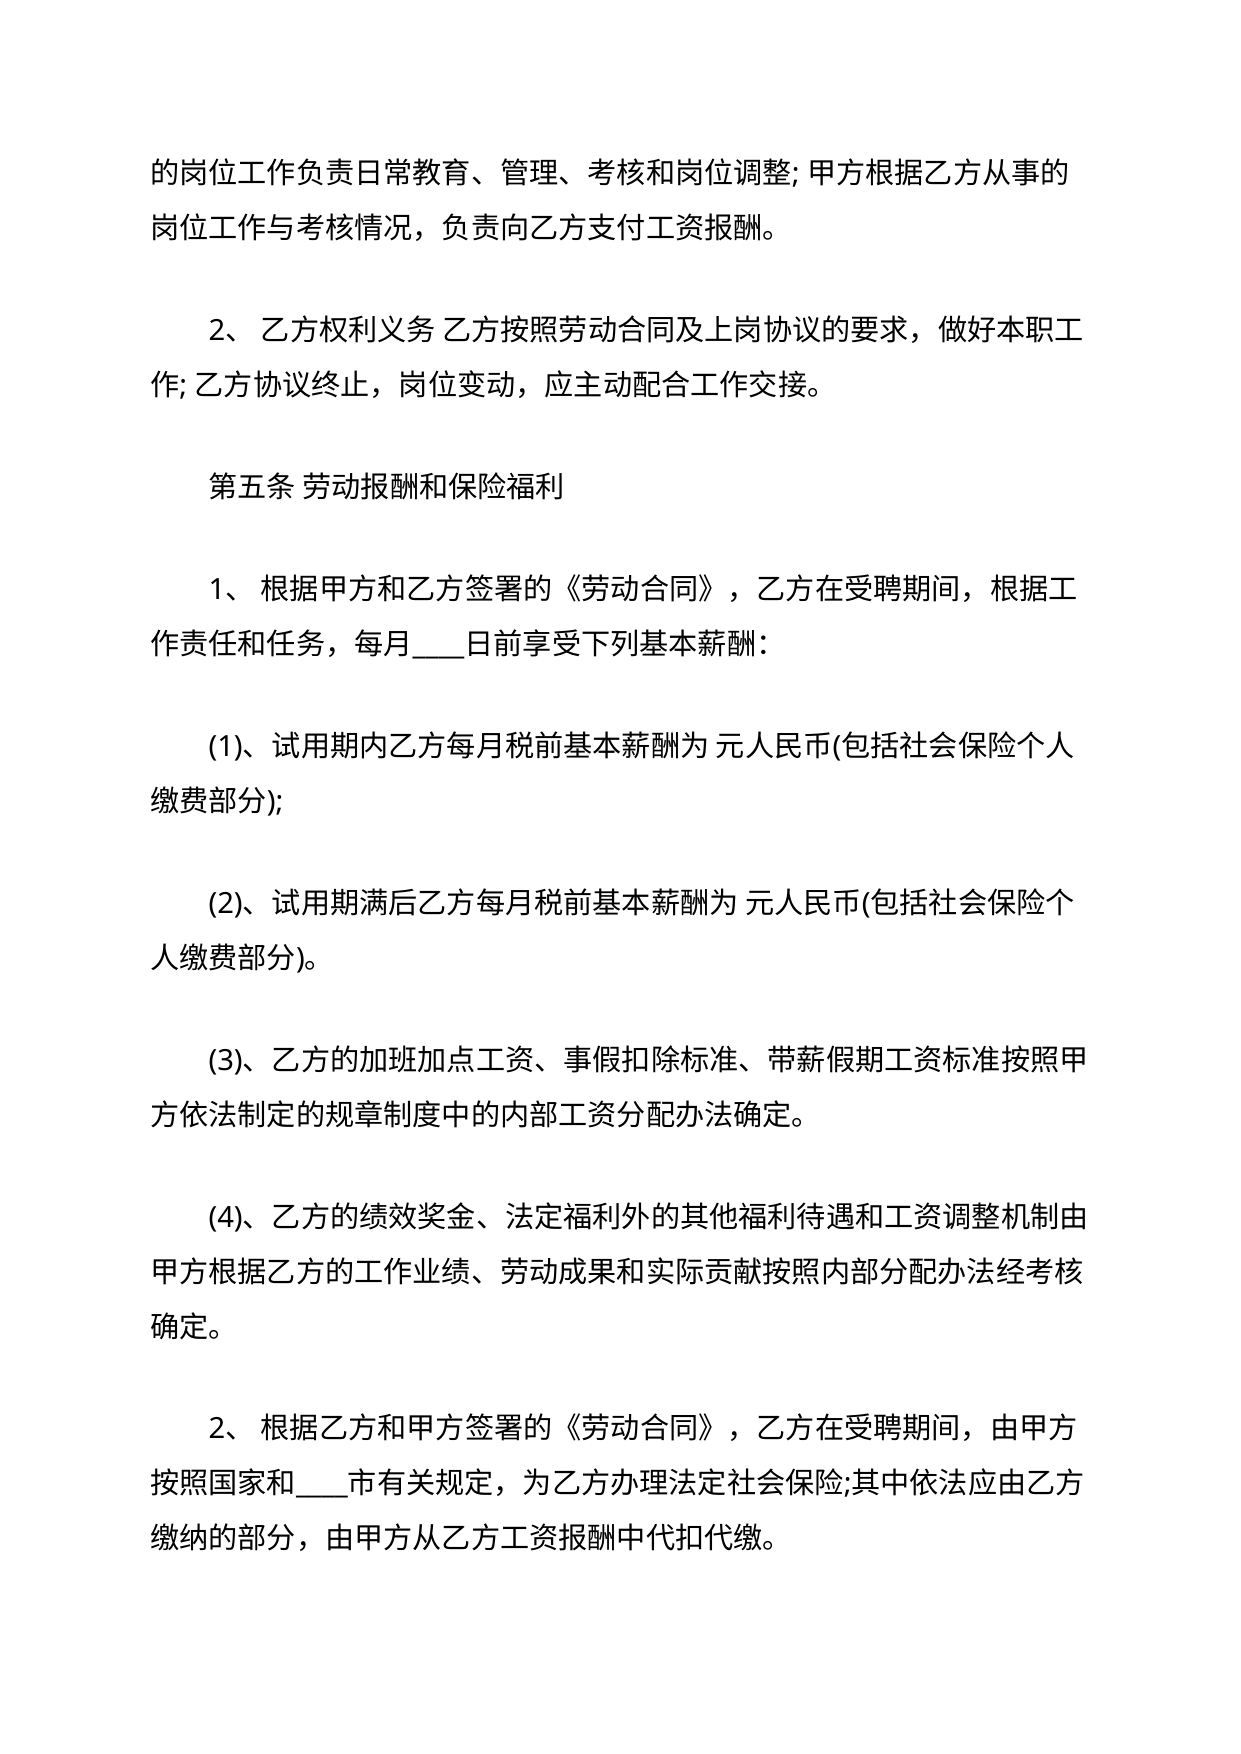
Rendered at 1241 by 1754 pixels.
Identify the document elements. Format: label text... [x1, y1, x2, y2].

text 2、 根据乙方和甲方签署的《劳动合同》，乙方在受聘期间，由甲方按照国家和____市有关规定，为乙方办理法定社会保险;其中依法应由乙方缴纳的部分，由甲方从乙方工资报酬中代扣代缴。 [150, 1405, 1090, 1557]
text 1、 根据甲方和乙方签署的《劳动合同》，乙方在受聘期间，根据工作责任和任务，每月____日前享受下列基本薪酬： [150, 566, 1090, 663]
text (4)、乙方的绩效奖金、法定福利外的其他福利待遇和工资调整机制由甲方根据乙方的工作业绩、劳动成果和实际贡献按照内部分配办法经考核确定。 [150, 1193, 1090, 1345]
text 第五条 劳动报酬和保险福利 [150, 464, 1090, 506]
text (3)、乙方的加班加点工资、事假扣除标准、带薪假期工资标准按照甲方依法制定的规章制度中的内部工资分配办法确定。 [150, 1036, 1090, 1134]
text (1)、试用期内乙方每月税前基本薪酬为 元人民币(包括社会保险个人缴费部分); [150, 722, 1090, 820]
text (2)、试用期满后乙方每月税前基本薪酬为 元人民币(包括社会保险个人缴费部分)。 [150, 879, 1090, 977]
text 2、 乙方权利义务 乙方按照劳动合同及上岗协议的要求，做好本职工作; 乙方协议终止，岗位变动，应主动配合工作交接。 [150, 307, 1090, 404]
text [150, 150, 1090, 247]
